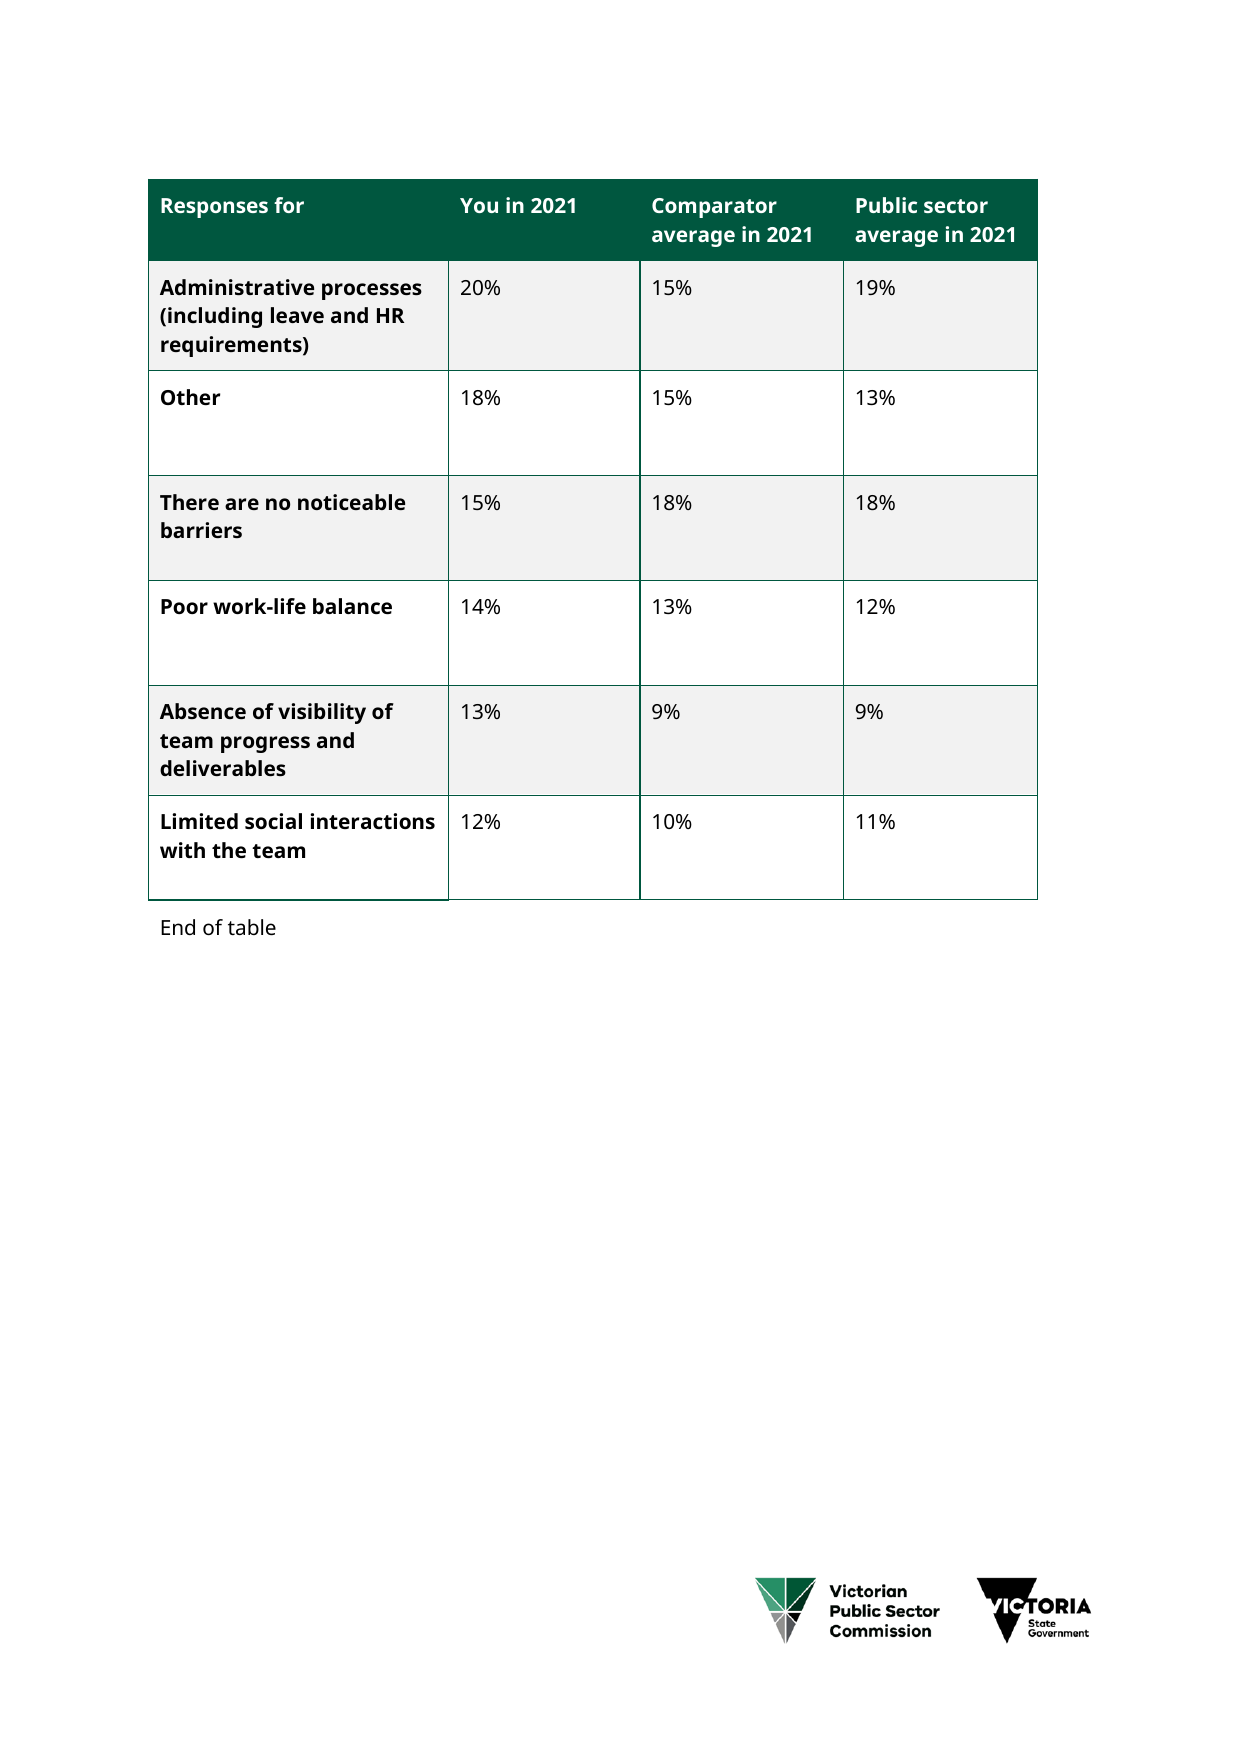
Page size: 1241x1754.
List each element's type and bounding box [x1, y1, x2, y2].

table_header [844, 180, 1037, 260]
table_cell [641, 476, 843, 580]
picture [754, 1577, 1093, 1645]
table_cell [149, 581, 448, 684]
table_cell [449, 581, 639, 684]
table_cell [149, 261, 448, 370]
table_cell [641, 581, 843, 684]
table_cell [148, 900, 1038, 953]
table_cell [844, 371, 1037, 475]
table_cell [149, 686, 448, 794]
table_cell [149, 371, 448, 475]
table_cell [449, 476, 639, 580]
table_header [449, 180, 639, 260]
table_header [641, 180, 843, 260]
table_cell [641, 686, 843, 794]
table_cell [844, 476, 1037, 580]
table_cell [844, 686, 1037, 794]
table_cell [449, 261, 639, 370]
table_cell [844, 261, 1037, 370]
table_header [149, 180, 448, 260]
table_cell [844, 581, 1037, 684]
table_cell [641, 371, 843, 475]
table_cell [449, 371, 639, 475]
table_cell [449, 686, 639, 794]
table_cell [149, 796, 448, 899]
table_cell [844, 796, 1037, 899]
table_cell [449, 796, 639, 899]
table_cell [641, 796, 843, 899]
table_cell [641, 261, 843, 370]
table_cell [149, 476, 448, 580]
